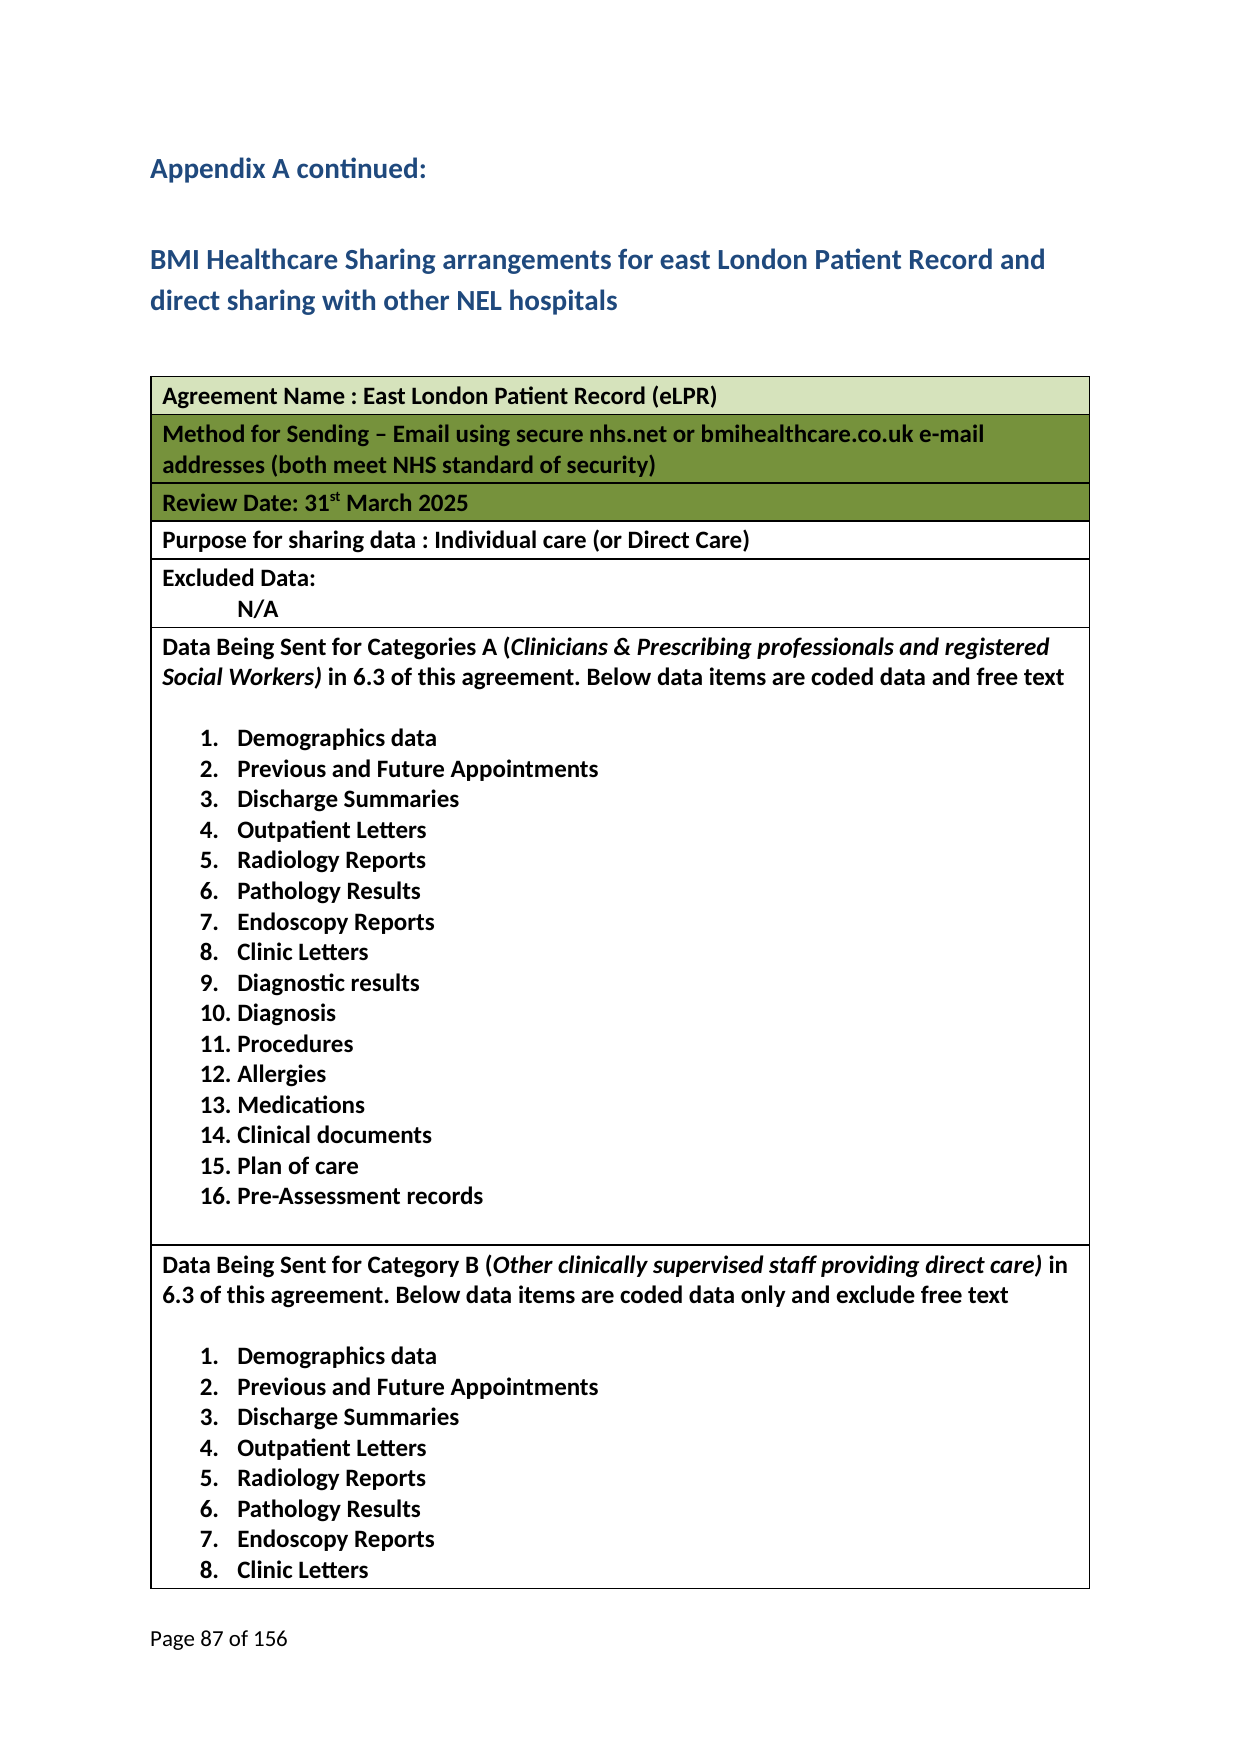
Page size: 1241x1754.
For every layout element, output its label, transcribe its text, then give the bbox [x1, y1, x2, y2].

table_header Agreement Name : East London Patient Record (eLPR) [152, 377, 1089, 414]
table_cell Data Being Sent for Categories A (Clinicians & Prescribing professionals and registered Social Workers) in 6.3 of this agreement. Below data items are coded data and free text Demographics data Previous and Future Appointments Discharge Summaries Outpatient Letters Radiology Reports Pathology Results Endoscopy Reports 8. Clinic Letters 9. Diagnostic results 10. Diagnosis 11. Procedures 12. Allergies 13. Medications 14. Clinical documents 15. Plan of care 16. Pre-Assessment records [152, 628, 1089, 1244]
table_cell Method for Sending – Email using secure nhs.net or bmihealthcare.co.uk e-mail addresses (both meet NHS standard of security) [152, 415, 1089, 482]
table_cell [152, 1246, 1089, 1587]
text Appendix A continued: [150, 150, 1090, 186]
table_cell Purpose for sharing data : Individual care (or Direct Care) [152, 522, 1089, 558]
subtitle BMI Healthcare Sharing arrangements for east London Patient Record and direct sharing with other NEL hospitals [150, 241, 1090, 317]
table_cell Excluded Data: N/A [152, 560, 1089, 626]
table_cell Review Date: 31st March 2025 [152, 484, 1089, 520]
